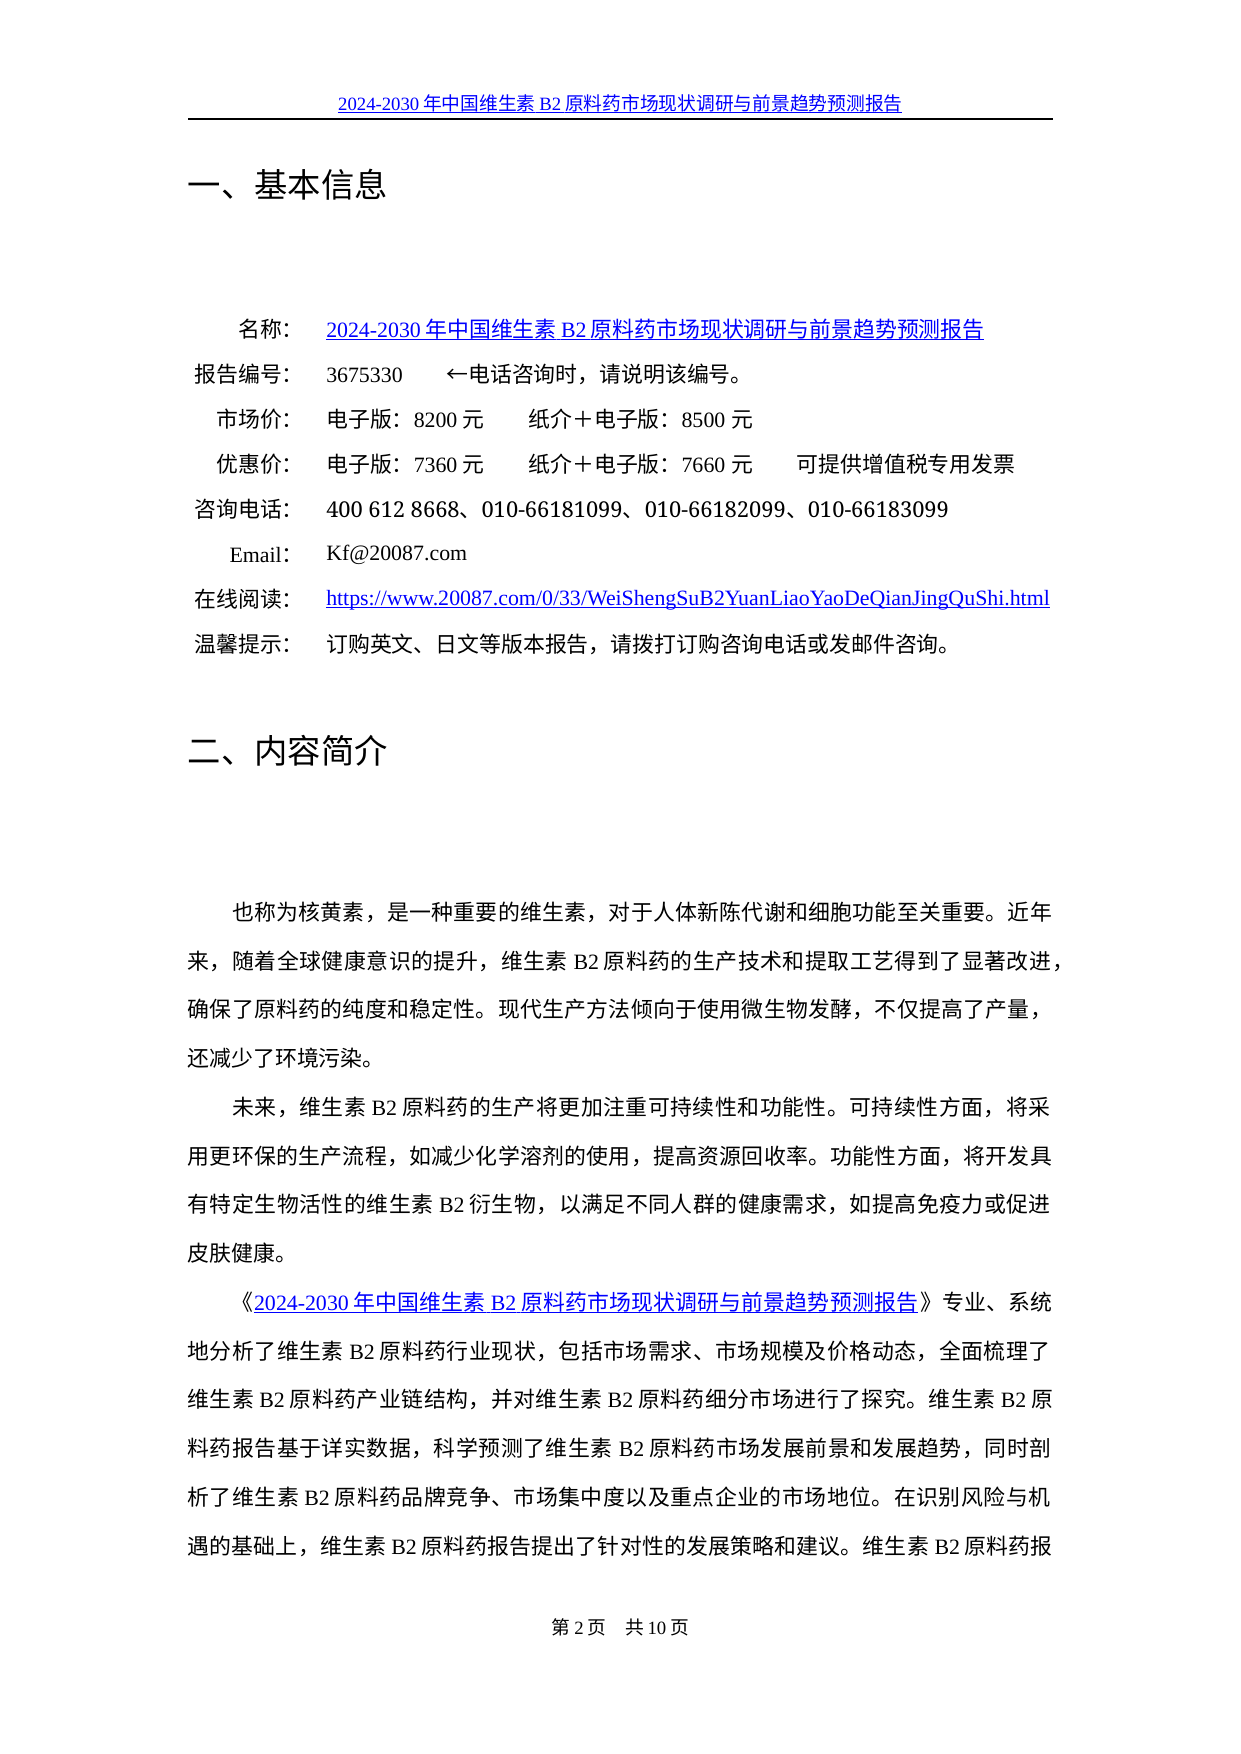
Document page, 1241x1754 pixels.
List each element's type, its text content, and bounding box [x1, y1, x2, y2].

table_cell Kf@20087.com [315, 537, 1073, 582]
table_cell 优惠价： [167, 447, 315, 492]
table_cell 温馨提示： [167, 627, 315, 672]
table_cell 电子版：8200 元 纸介＋电子版：8500 元 [315, 402, 1073, 447]
table_cell 在线阅读： [167, 582, 315, 627]
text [187, 894, 1053, 1561]
table_cell 电子版：7360 元 纸介＋电子版：7660 元 可提供增值税专用发票 [315, 447, 1073, 492]
table_cell Email： [167, 537, 315, 582]
table_header 2024-2030年中国维生素B2原料药市场现状调研与前景趋势预测报告 [315, 312, 1073, 357]
table_cell [315, 582, 1073, 627]
table_cell 订购英文、日文等版本报告，请拨打订购咨询电话或发邮件咨询。 [315, 627, 1073, 672]
table_cell 咨询电话： [167, 492, 315, 537]
table_cell 报告编号： [167, 357, 315, 402]
table_cell 市场价： [167, 402, 315, 447]
title 二、内容简介 [187, 717, 1053, 782]
table_cell 400 612 8668、010-66181099、010-66182099、010-66183099 [315, 492, 1073, 537]
table_header 名称： [167, 312, 315, 357]
title 一、基本信息 [187, 150, 1053, 215]
table_cell 3675330 ←电话咨询时，请说明该编号。 [315, 357, 1073, 402]
